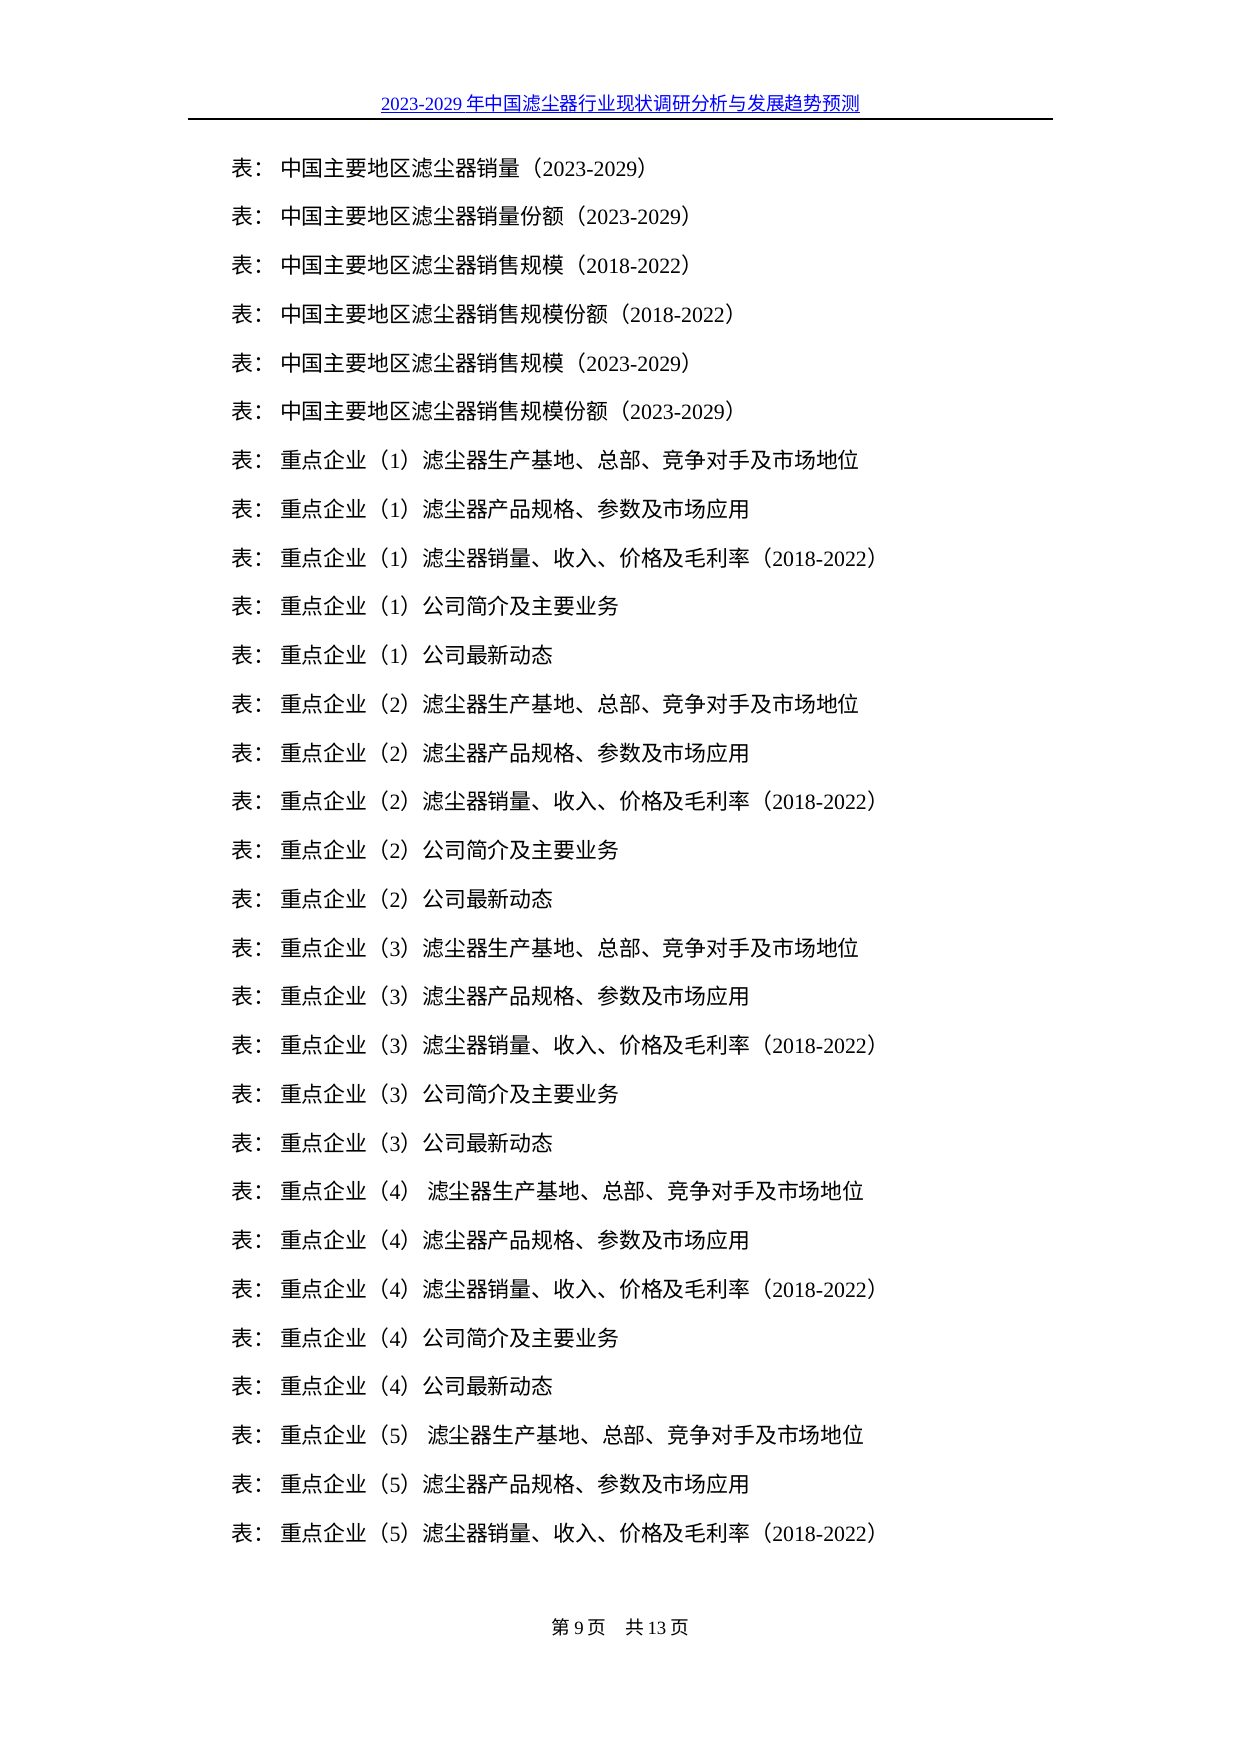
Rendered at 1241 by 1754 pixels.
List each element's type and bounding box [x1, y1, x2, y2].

text [187, 150, 1053, 1548]
